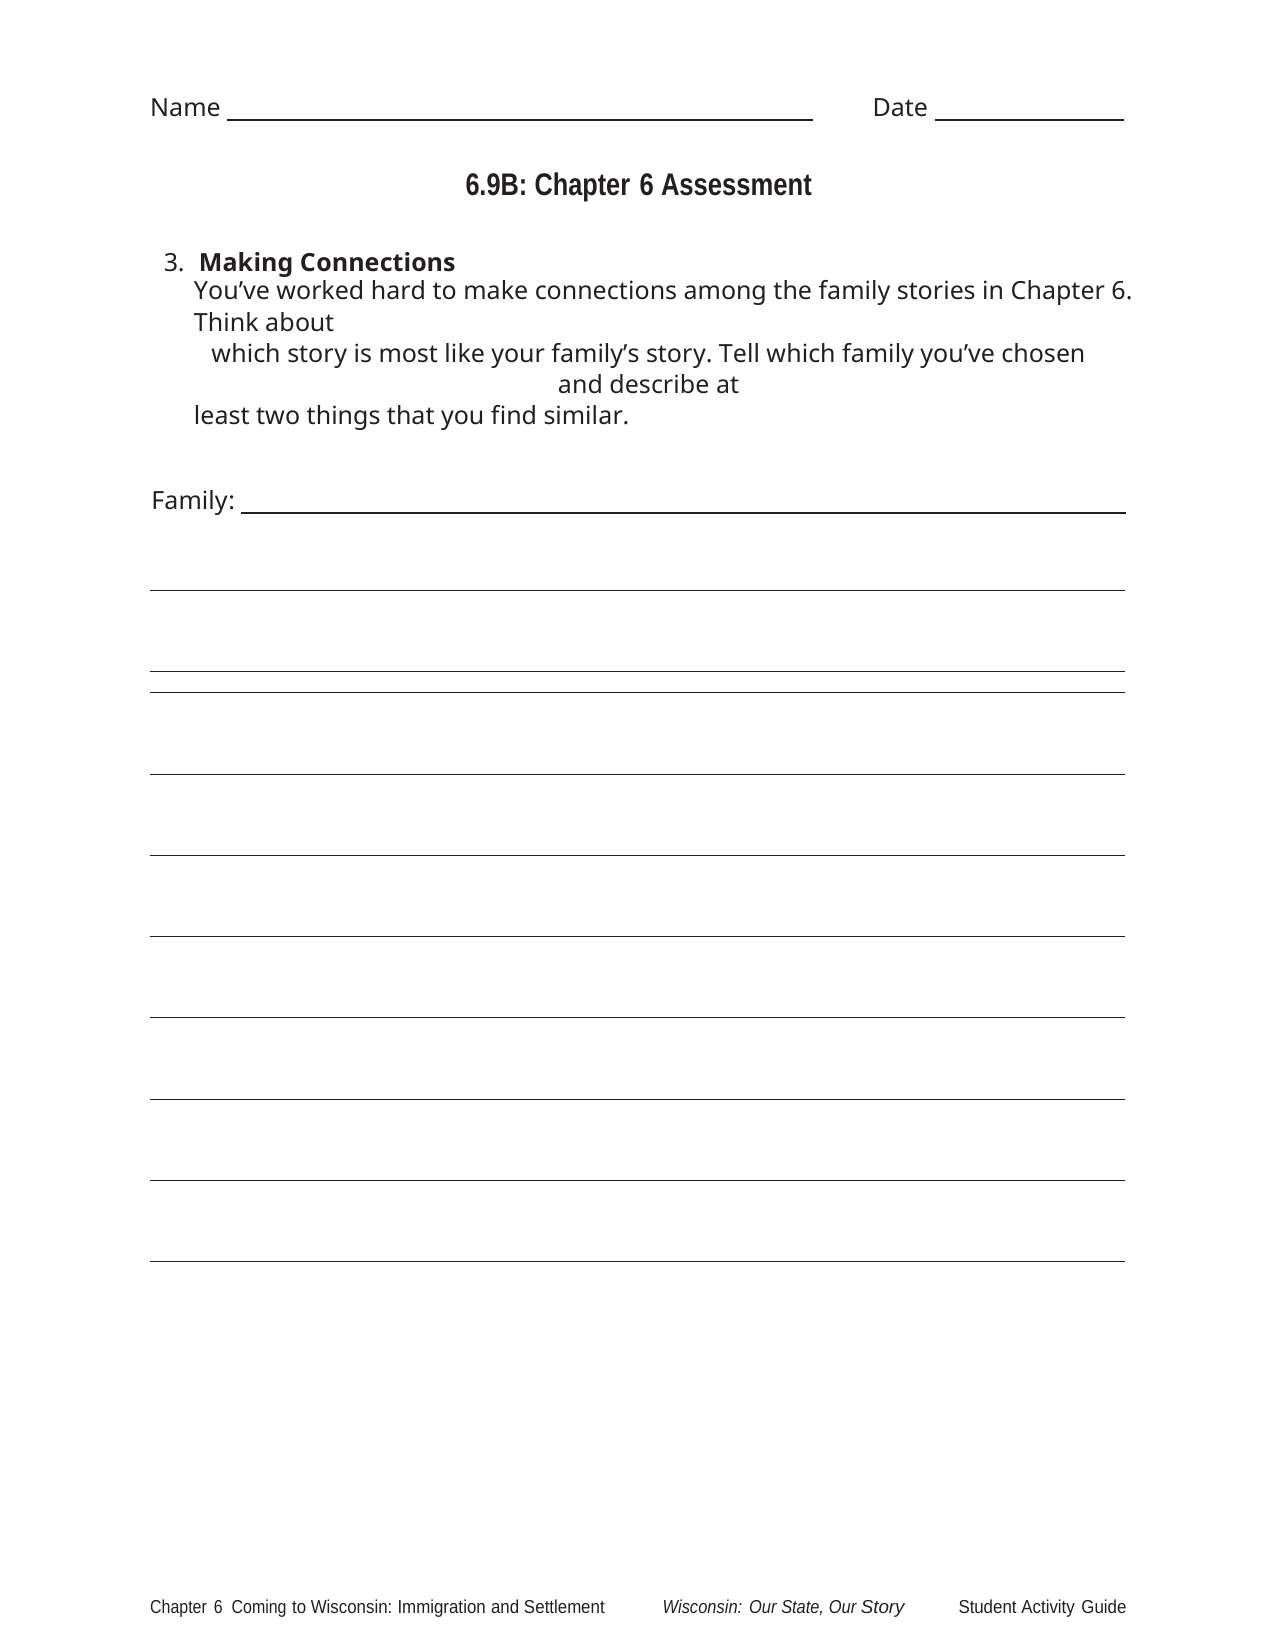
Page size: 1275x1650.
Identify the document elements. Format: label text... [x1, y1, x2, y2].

text Family: [146, 483, 1131, 517]
text which story is most like your family’s story. Tell which family you’ve chosen and describe at [190, 342, 1107, 404]
text 3. Making Connections [163, 245, 1139, 279]
text 6.9B: Chapter 6 Assessment [459, 166, 818, 202]
text You’ve worked hard to make connections among the family stories in Chapter 6. Think about [194, 279, 1139, 342]
text least two things that you find similar. [194, 404, 1139, 435]
